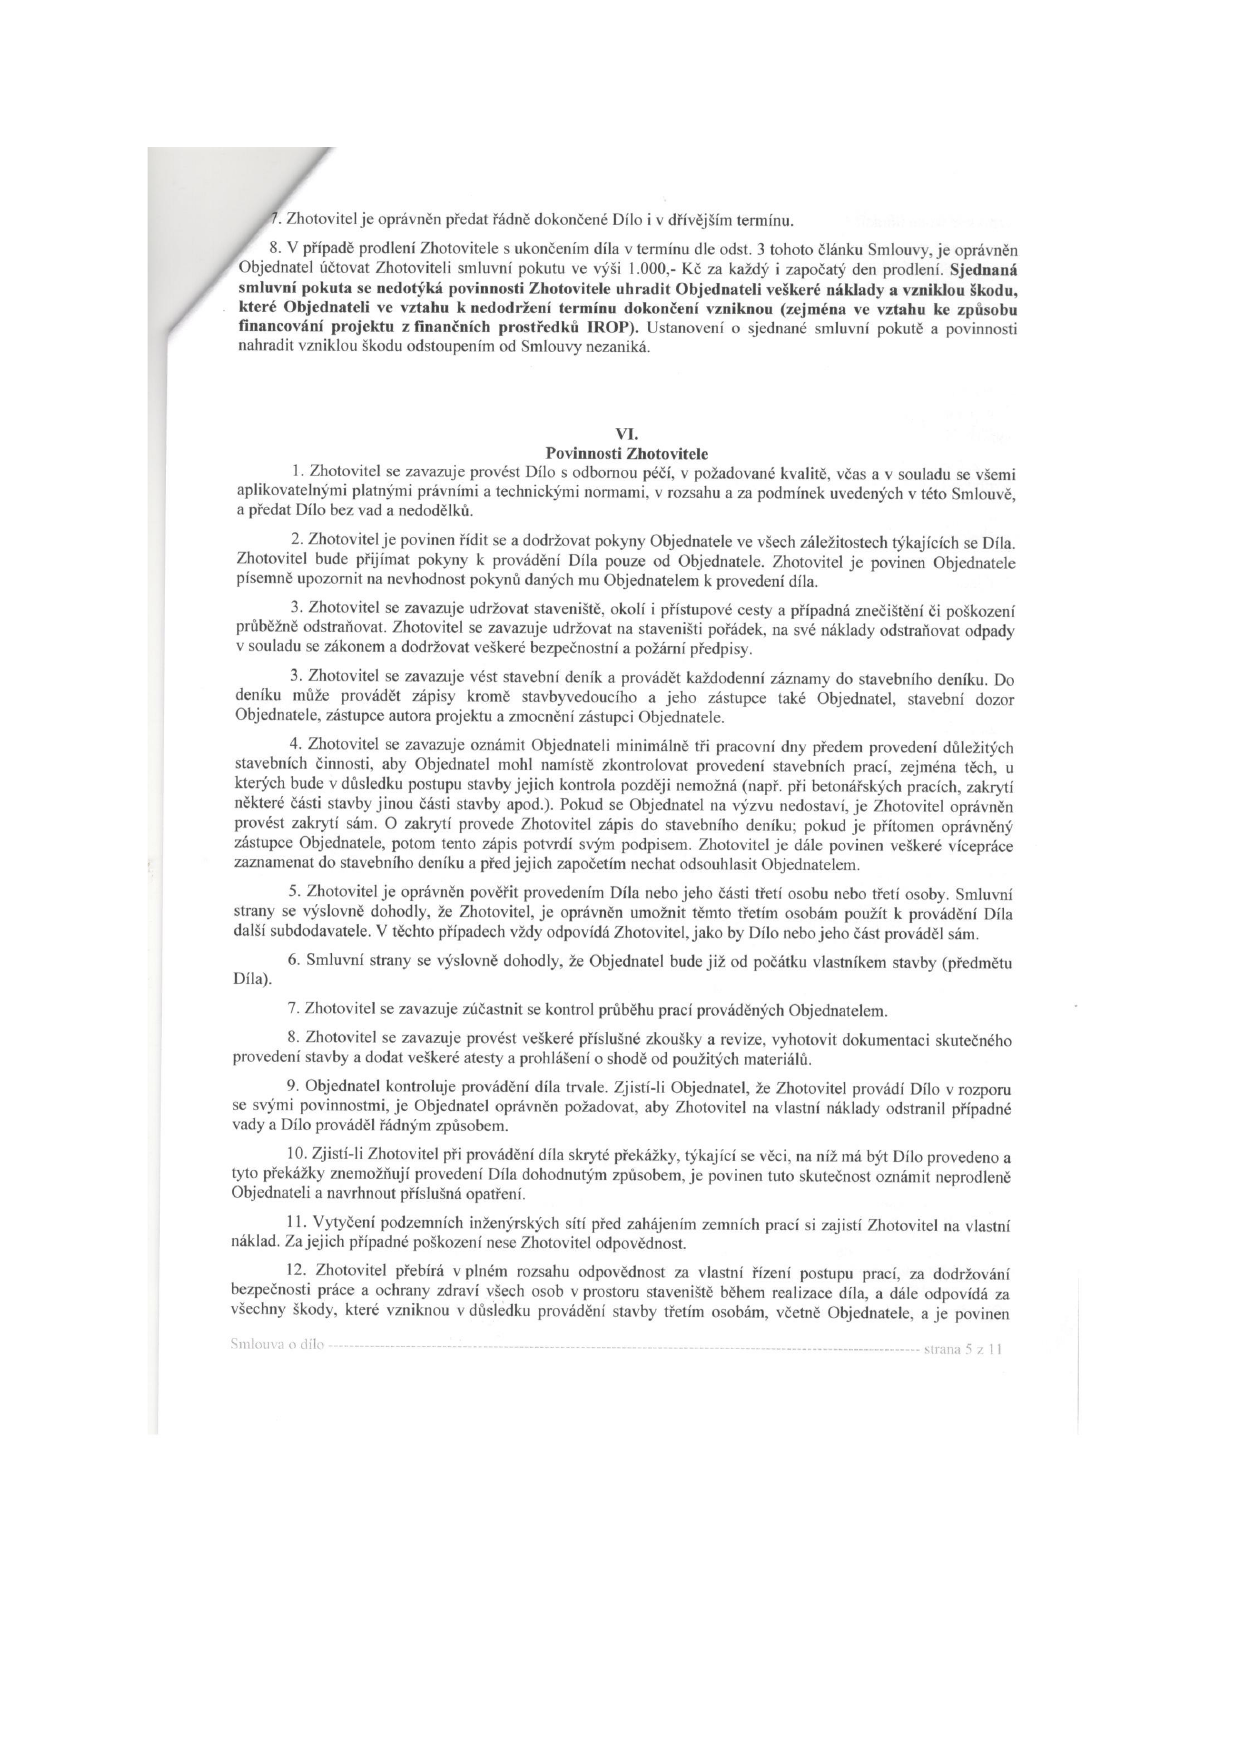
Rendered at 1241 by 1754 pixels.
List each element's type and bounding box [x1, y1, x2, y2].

picture [147, 147, 1093, 1448]
